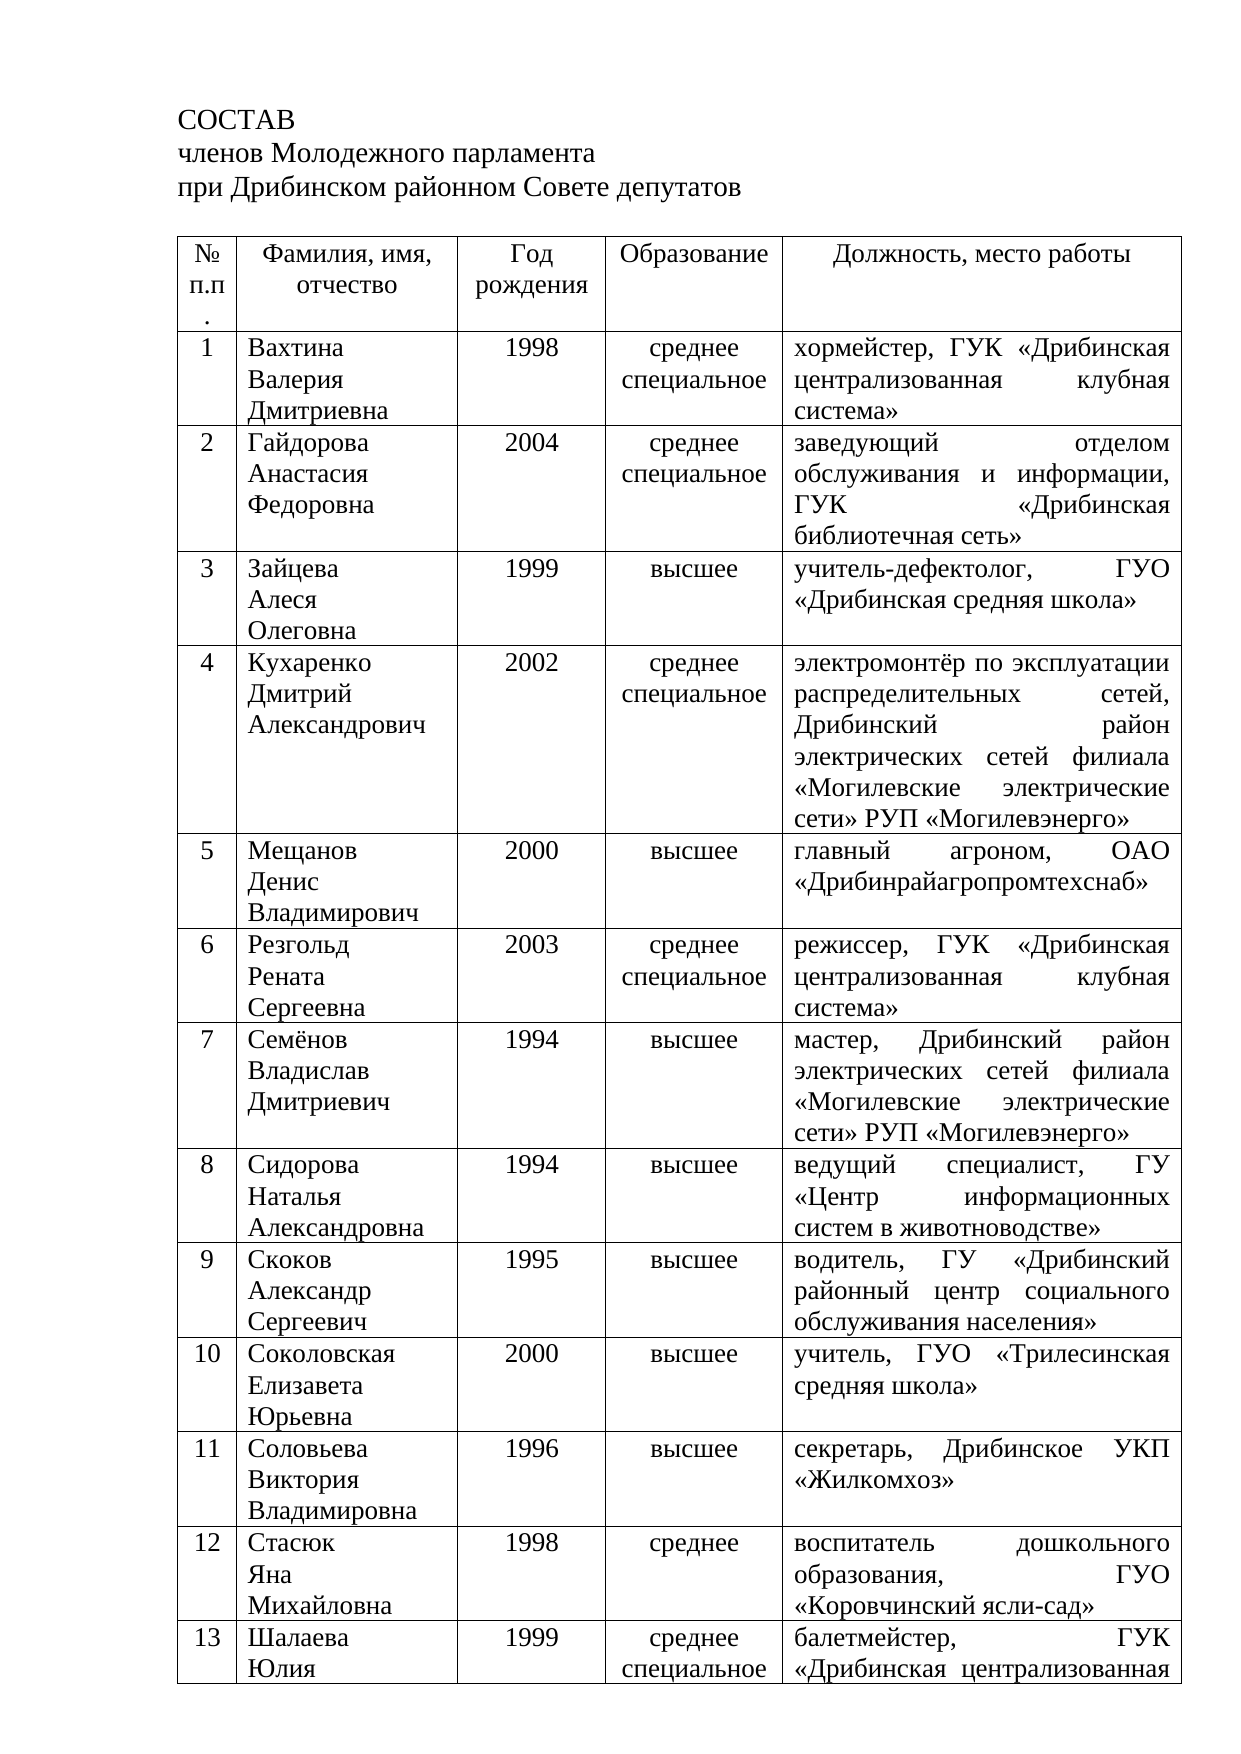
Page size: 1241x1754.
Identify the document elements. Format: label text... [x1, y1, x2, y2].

table_header Образование [606, 237, 782, 331]
table_cell Мещанов Денис Владимирович [237, 834, 457, 927]
table_cell 2 [178, 426, 236, 551]
table_cell хормейстер, ГУК «Дрибинская централизованная клубная система» [783, 332, 1181, 425]
table_cell Кухаренко Дмитрий Александрович [237, 646, 457, 833]
table_cell Семёнов Владислав Дмитриевич [237, 1023, 457, 1148]
table_cell Сидорова Наталья Александровна [237, 1149, 457, 1242]
table_cell 1994 [458, 1149, 605, 1242]
table_cell Резгольд Рената Сергеевна [237, 929, 457, 1022]
table_cell высшее [606, 552, 782, 645]
table_cell среднее [606, 1527, 782, 1620]
table_cell учитель-дефектолог, ГУО «Дрибинская средняя школа» [783, 552, 1181, 645]
table_cell 3 [178, 552, 236, 645]
table_cell среднее специальное [606, 1621, 782, 1683]
table_cell Стасюк Яна Михайловна [237, 1527, 457, 1620]
table_header № п.п. [178, 237, 236, 331]
table_cell 12 [178, 1527, 236, 1620]
table_cell Соколовская Елизавета Юрьевна [237, 1338, 457, 1431]
table_cell среднее специальное [606, 332, 782, 425]
table_cell заведующий отделом обслуживания и информации, ГУК «Дрибинская библиотечная сеть» [783, 426, 1181, 551]
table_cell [237, 1621, 457, 1683]
table_cell 2002 [458, 646, 605, 833]
table_cell 2003 [458, 929, 605, 1022]
table_cell среднее специальное [606, 426, 782, 551]
table_cell 7 [178, 1023, 236, 1148]
table_cell водитель, ГУ «Дрибинский районный центр социального обслуживания населения» [783, 1243, 1181, 1337]
table_cell 9 [178, 1243, 236, 1337]
table_cell высшее [606, 1338, 782, 1431]
table_cell 2000 [458, 1338, 605, 1431]
text при Дрибинском районном Совете депутатов [177, 169, 1152, 202]
table_cell высшее [606, 1023, 782, 1148]
table_cell 2004 [458, 426, 605, 551]
table_cell Скоков Александр Сергеевич [237, 1243, 457, 1337]
table_cell 1996 [458, 1432, 605, 1526]
table_cell 11 [178, 1432, 236, 1526]
table_cell 4 [178, 646, 236, 833]
table_cell 13 [178, 1621, 236, 1683]
table_cell 1 [178, 332, 236, 425]
table_cell Зайцева Алеся Олеговна [237, 552, 457, 645]
table_header Год рождения [458, 237, 605, 331]
text СОСТАВ [177, 102, 1152, 135]
table_header Должность, место работы [783, 237, 1181, 331]
table_cell Вахтина Валерия Дмитриевна [237, 332, 457, 425]
table_cell ведущий специалист, ГУ «Центр информационных систем в животноводстве» [783, 1149, 1181, 1242]
table_cell главный агроном, ОАО «Дрибинрайагропромтехснаб» [783, 834, 1181, 927]
table_cell 1994 [458, 1023, 605, 1148]
table_cell 1999 [458, 552, 605, 645]
table_cell Соловьева Виктория Владимировна [237, 1432, 457, 1526]
table_cell 10 [178, 1338, 236, 1431]
text членов Молодежного парламента [177, 135, 1152, 169]
table_cell 8 [178, 1149, 236, 1242]
table_cell учитель, ГУО «Трилесинская средняя школа» [783, 1338, 1181, 1431]
table_cell среднее специальное [606, 646, 782, 833]
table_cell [783, 1621, 1181, 1683]
table_cell воспитатель дошкольного образования, ГУО «Коровчинский ясли-сад» [783, 1527, 1181, 1620]
table_cell 1999 [458, 1621, 605, 1683]
table_cell высшее [606, 834, 782, 927]
table_cell режиссер, ГУК «Дрибинская централизованная клубная система» [783, 929, 1181, 1022]
table_cell высшее [606, 1149, 782, 1242]
table_cell 1998 [458, 1527, 605, 1620]
table_cell электромонтёр по эксплуатации распределительных сетей, Дрибинский район электрических сетей филиала «Могилевские электрические сети» РУП «Могилевэнерго» [783, 646, 1181, 833]
table_cell высшее [606, 1243, 782, 1337]
table_cell 1998 [458, 332, 605, 425]
table_cell мастер, Дрибинский район электрических сетей филиала «Могилевские электрические сети» РУП «Могилевэнерго» [783, 1023, 1181, 1148]
table_cell 1995 [458, 1243, 605, 1337]
table_cell 6 [178, 929, 236, 1022]
table_cell высшее [606, 1432, 782, 1526]
table_header Фамилия, имя, отчество [237, 237, 457, 331]
table_cell Гайдорова Анастасия Федоровна [237, 426, 457, 551]
table_cell 5 [178, 834, 236, 927]
table_cell секретарь, Дрибинское УКП «Жилкомхоз» [783, 1432, 1181, 1526]
table_cell 2000 [458, 834, 605, 927]
table_cell среднее специальное [606, 929, 782, 1022]
